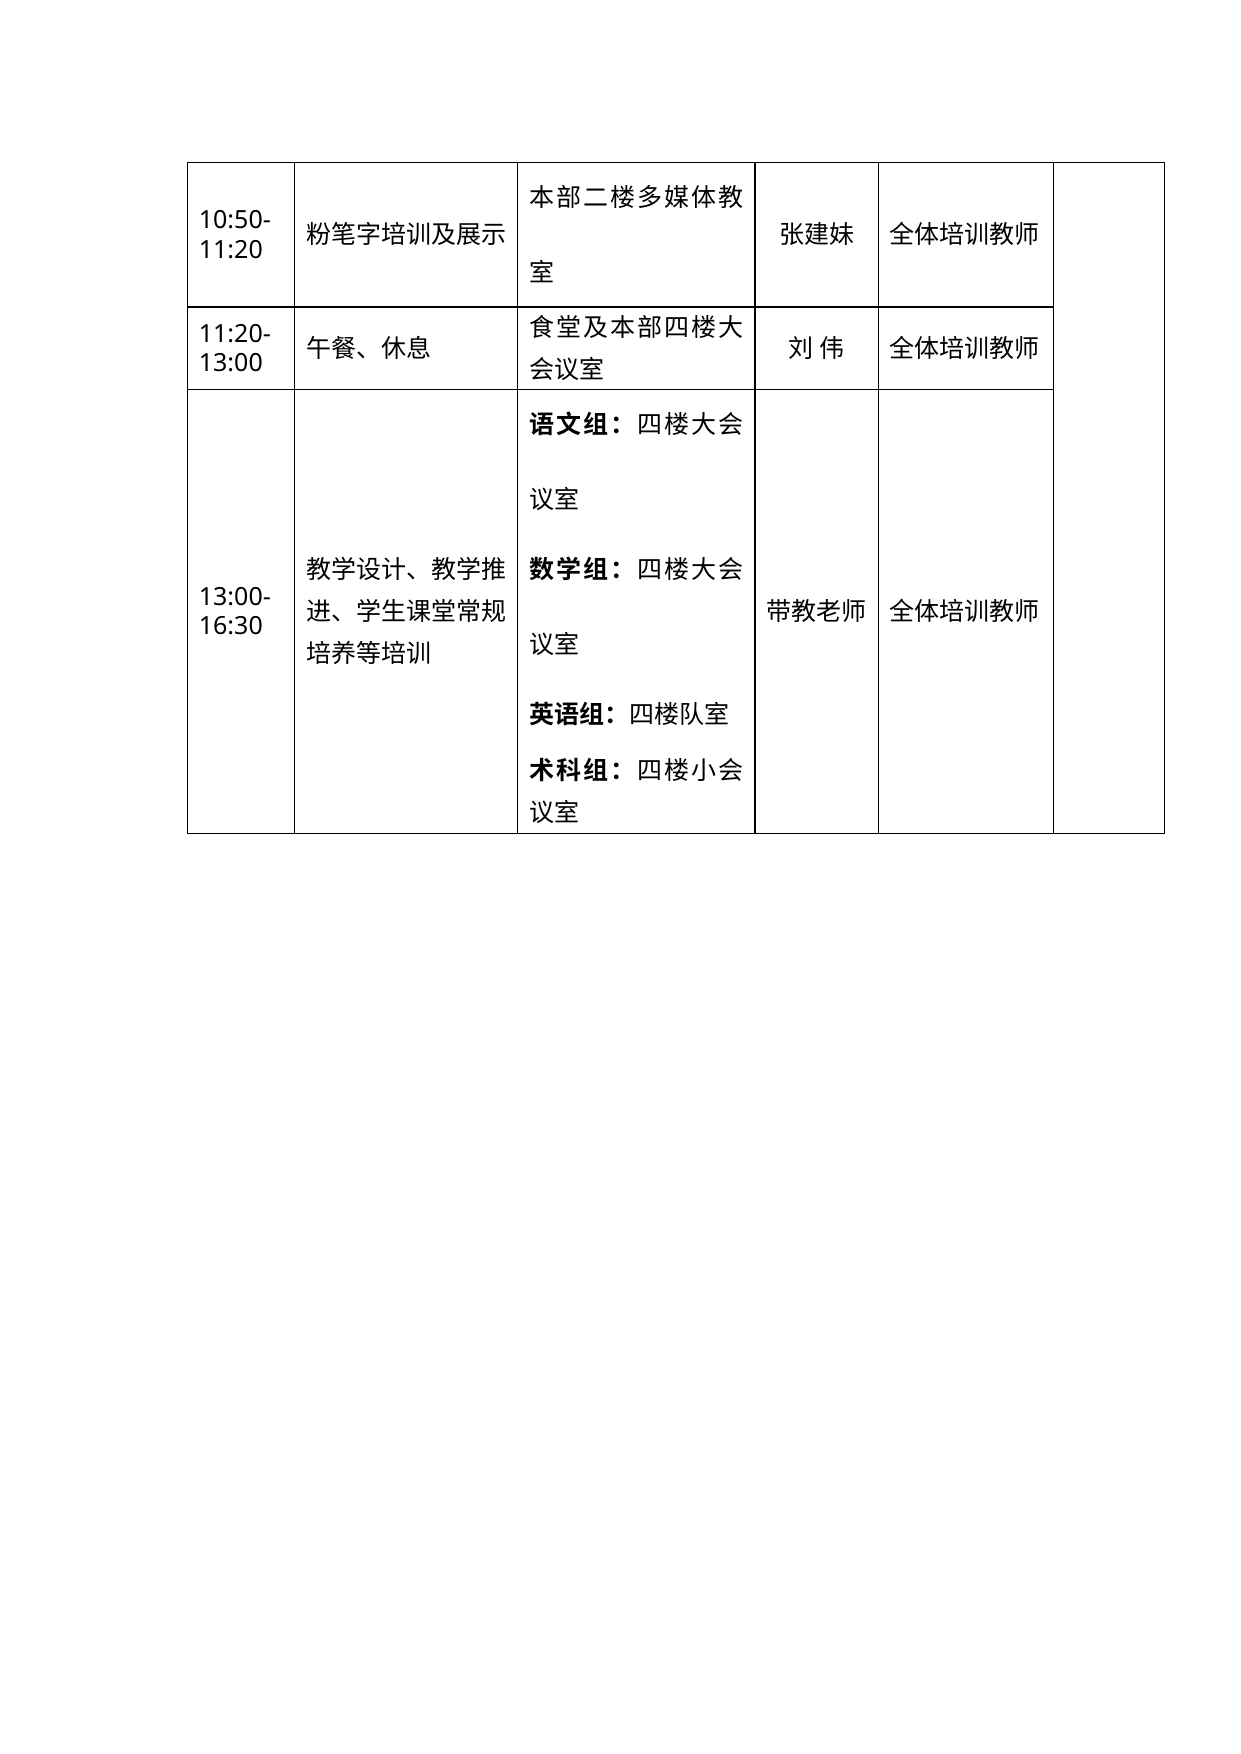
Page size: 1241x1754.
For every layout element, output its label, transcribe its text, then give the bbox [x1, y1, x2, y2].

table_cell 刘 伟 [756, 308, 878, 389]
table_cell 食堂及本部四楼大会议室 [518, 308, 754, 389]
table_cell 带教老师 [756, 390, 878, 832]
table_cell 13:00- 16:30 [188, 390, 294, 832]
table_cell 语文组：四楼大会议室 数学组：四楼大会议室 英语组：四楼队室 术科组：四楼小会议室 [518, 390, 754, 832]
table_cell 张建妹 [756, 163, 878, 306]
table_cell 午餐、休息 [295, 308, 517, 389]
table_cell 11:20- 13:00 [188, 308, 294, 389]
table_cell 全体培训教师 [879, 163, 1053, 306]
table_cell 10:50- 11:20 [188, 163, 294, 306]
table_cell 本部二楼多媒体教室 [518, 163, 754, 306]
table_cell 粉笔字培训及展示 [295, 163, 517, 306]
table_cell 教学设计、教学推进、学生课堂常规培养等培训 [295, 390, 517, 832]
table_cell 全体培训教师 [879, 390, 1053, 832]
table_cell 全体培训教师 [879, 308, 1053, 389]
